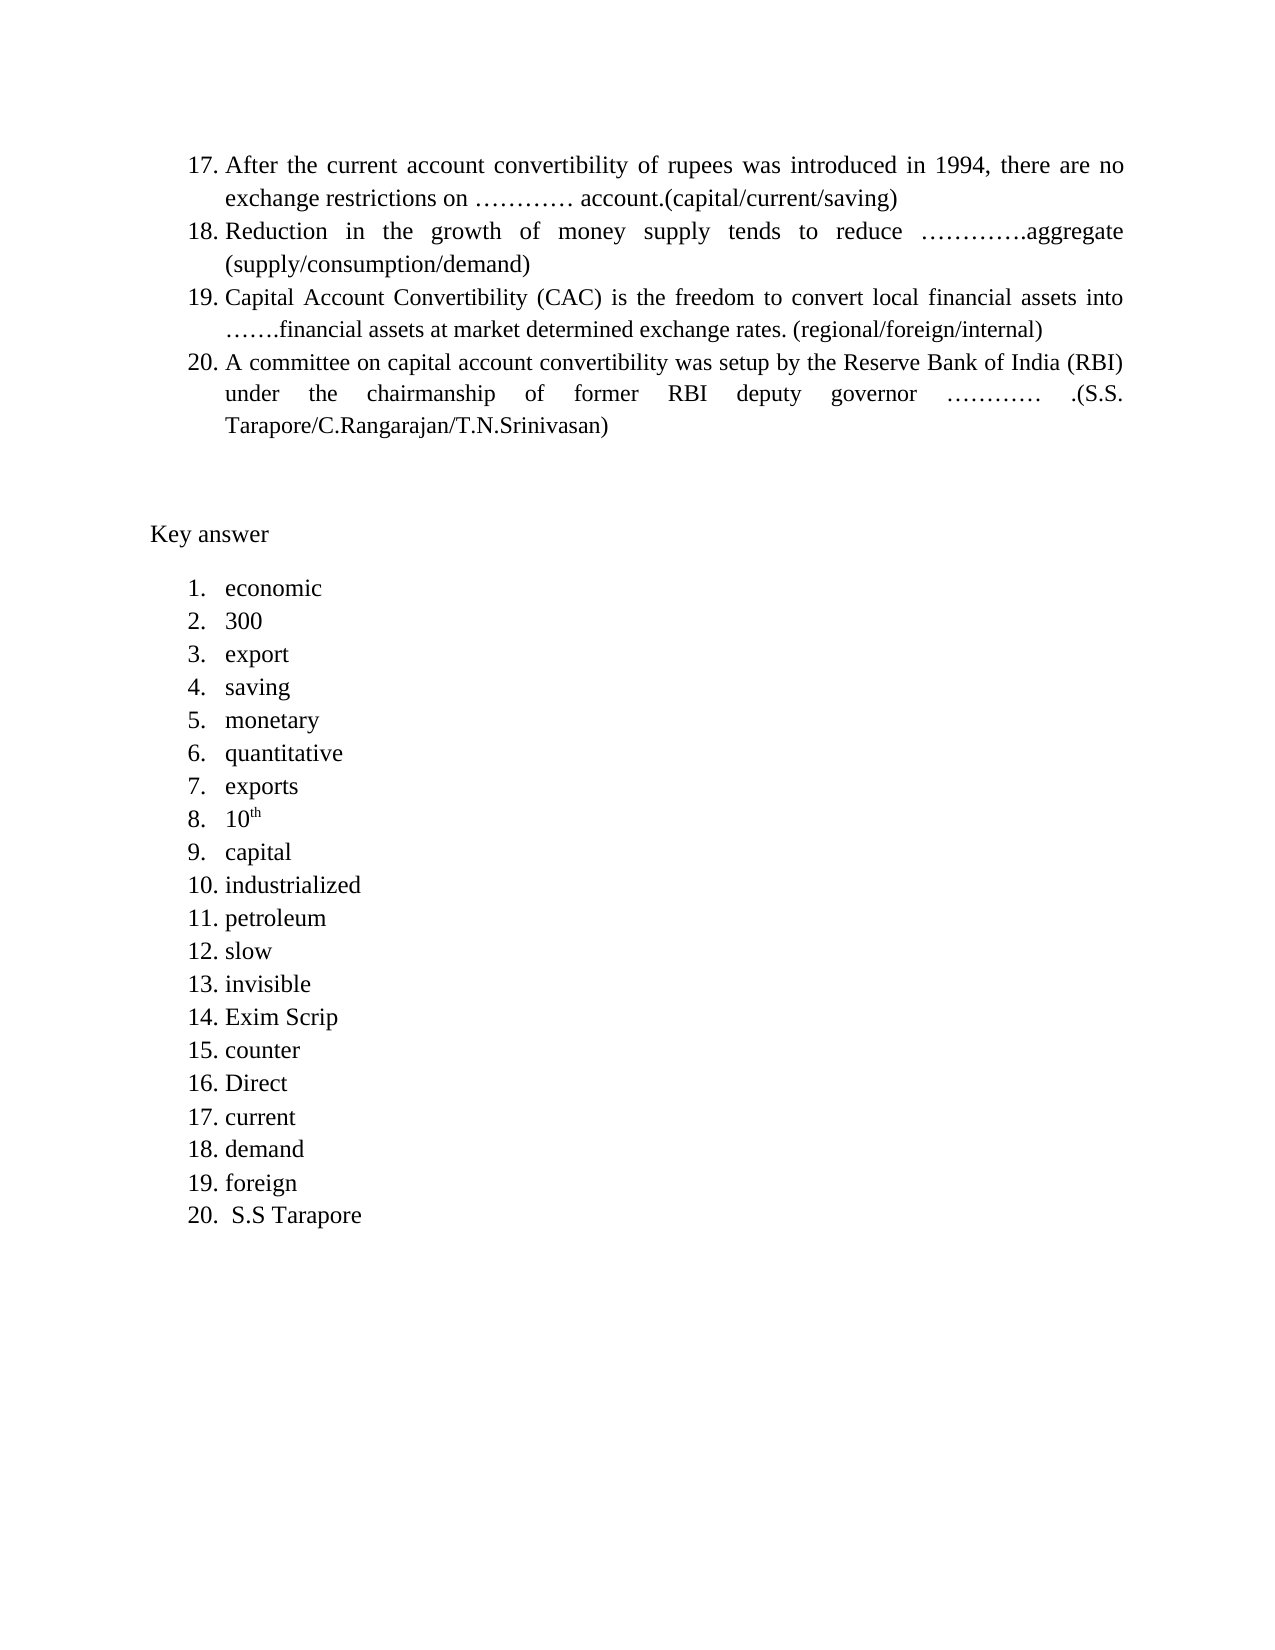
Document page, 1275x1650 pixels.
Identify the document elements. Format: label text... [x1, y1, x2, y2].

list export [187, 639, 1125, 668]
list current [187, 1102, 1125, 1130]
list capital [187, 837, 1125, 866]
list S.S Tarapore [187, 1201, 1125, 1229]
list After the current account convertibility of rupees was introduced in 1994, there are no exchange restrictions on ………… account.(capital/current/saving) [187, 150, 1125, 212]
list 300 [187, 606, 1125, 635]
list industrialized [187, 870, 1125, 899]
list exports [187, 771, 1125, 800]
list foreign [187, 1168, 1125, 1196]
list Reduction in the growth of money supply tends to reduce ………….aggregate (supply/consumption/demand) [187, 216, 1125, 278]
text Key answer [150, 519, 1125, 548]
list Capital Account Convertibility (CAC) is the freedom to convert local financial assets into …….financial assets at market determined exchange rates. (regional/foreign/internal) [187, 282, 1125, 342]
list quantitative [187, 738, 1125, 767]
list demand [187, 1134, 1125, 1163]
list Direct [187, 1068, 1125, 1097]
list Exim Scrip [187, 1002, 1125, 1031]
list counter [187, 1036, 1125, 1064]
list slow [187, 936, 1125, 965]
list monetary [187, 705, 1125, 734]
list saving [187, 672, 1125, 701]
list economic [187, 573, 1125, 602]
list 10th [187, 804, 1125, 833]
list petroleum [187, 903, 1125, 932]
list A committee on capital account convertibility was setup by the Reserve Bank of India (RBI) under the chairmanship of former RBI deputy governor ………… .(S.S. Tarapore/C.Rangarajan/T.N.Srinivasan) [187, 347, 1125, 439]
list invisible [187, 969, 1125, 998]
